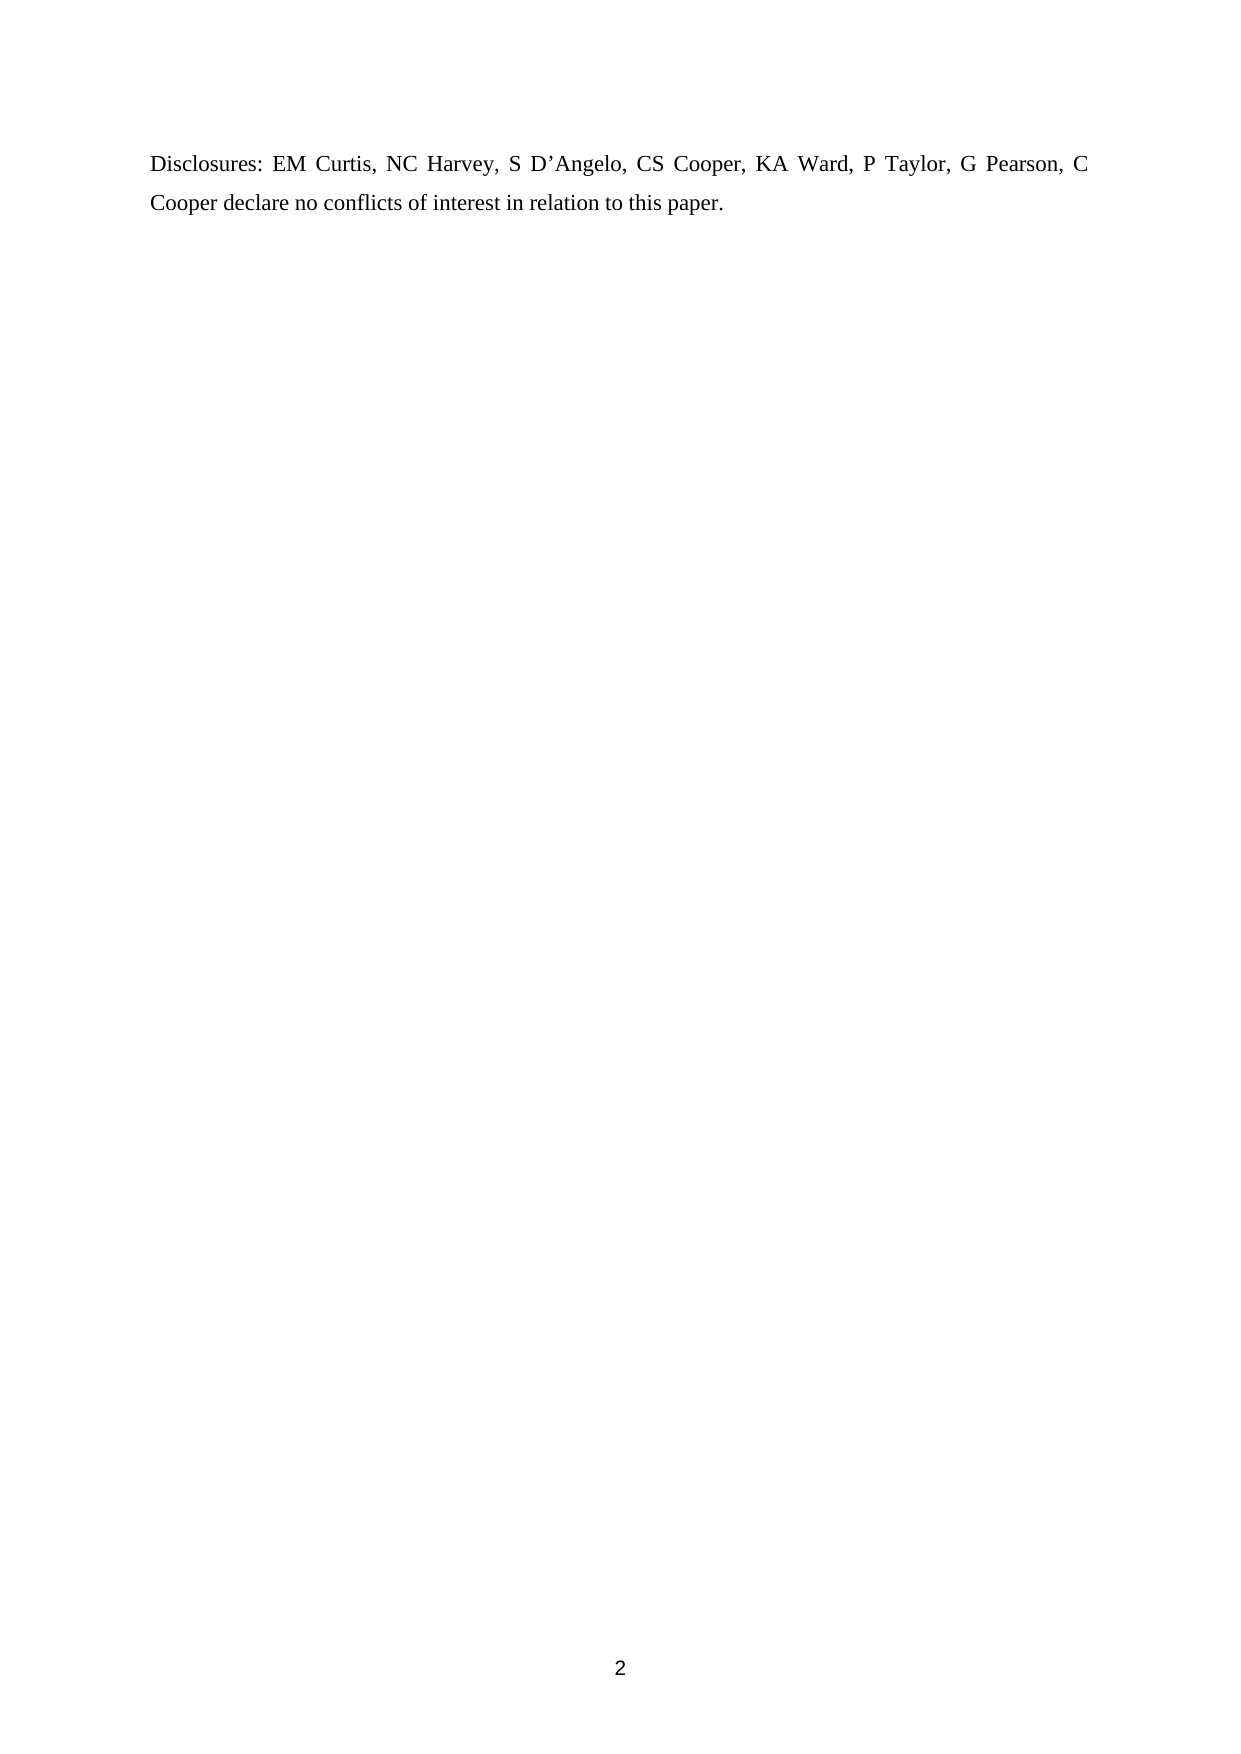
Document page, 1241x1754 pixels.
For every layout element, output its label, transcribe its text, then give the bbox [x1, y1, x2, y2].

text Disclosures: EM Curtis, NC Harvey, S D’Angelo, CS Cooper, KA Ward, P Taylor, G Pearson, C Cooper declare no conflicts of interest in relation to this paper. [150, 150, 1090, 216]
